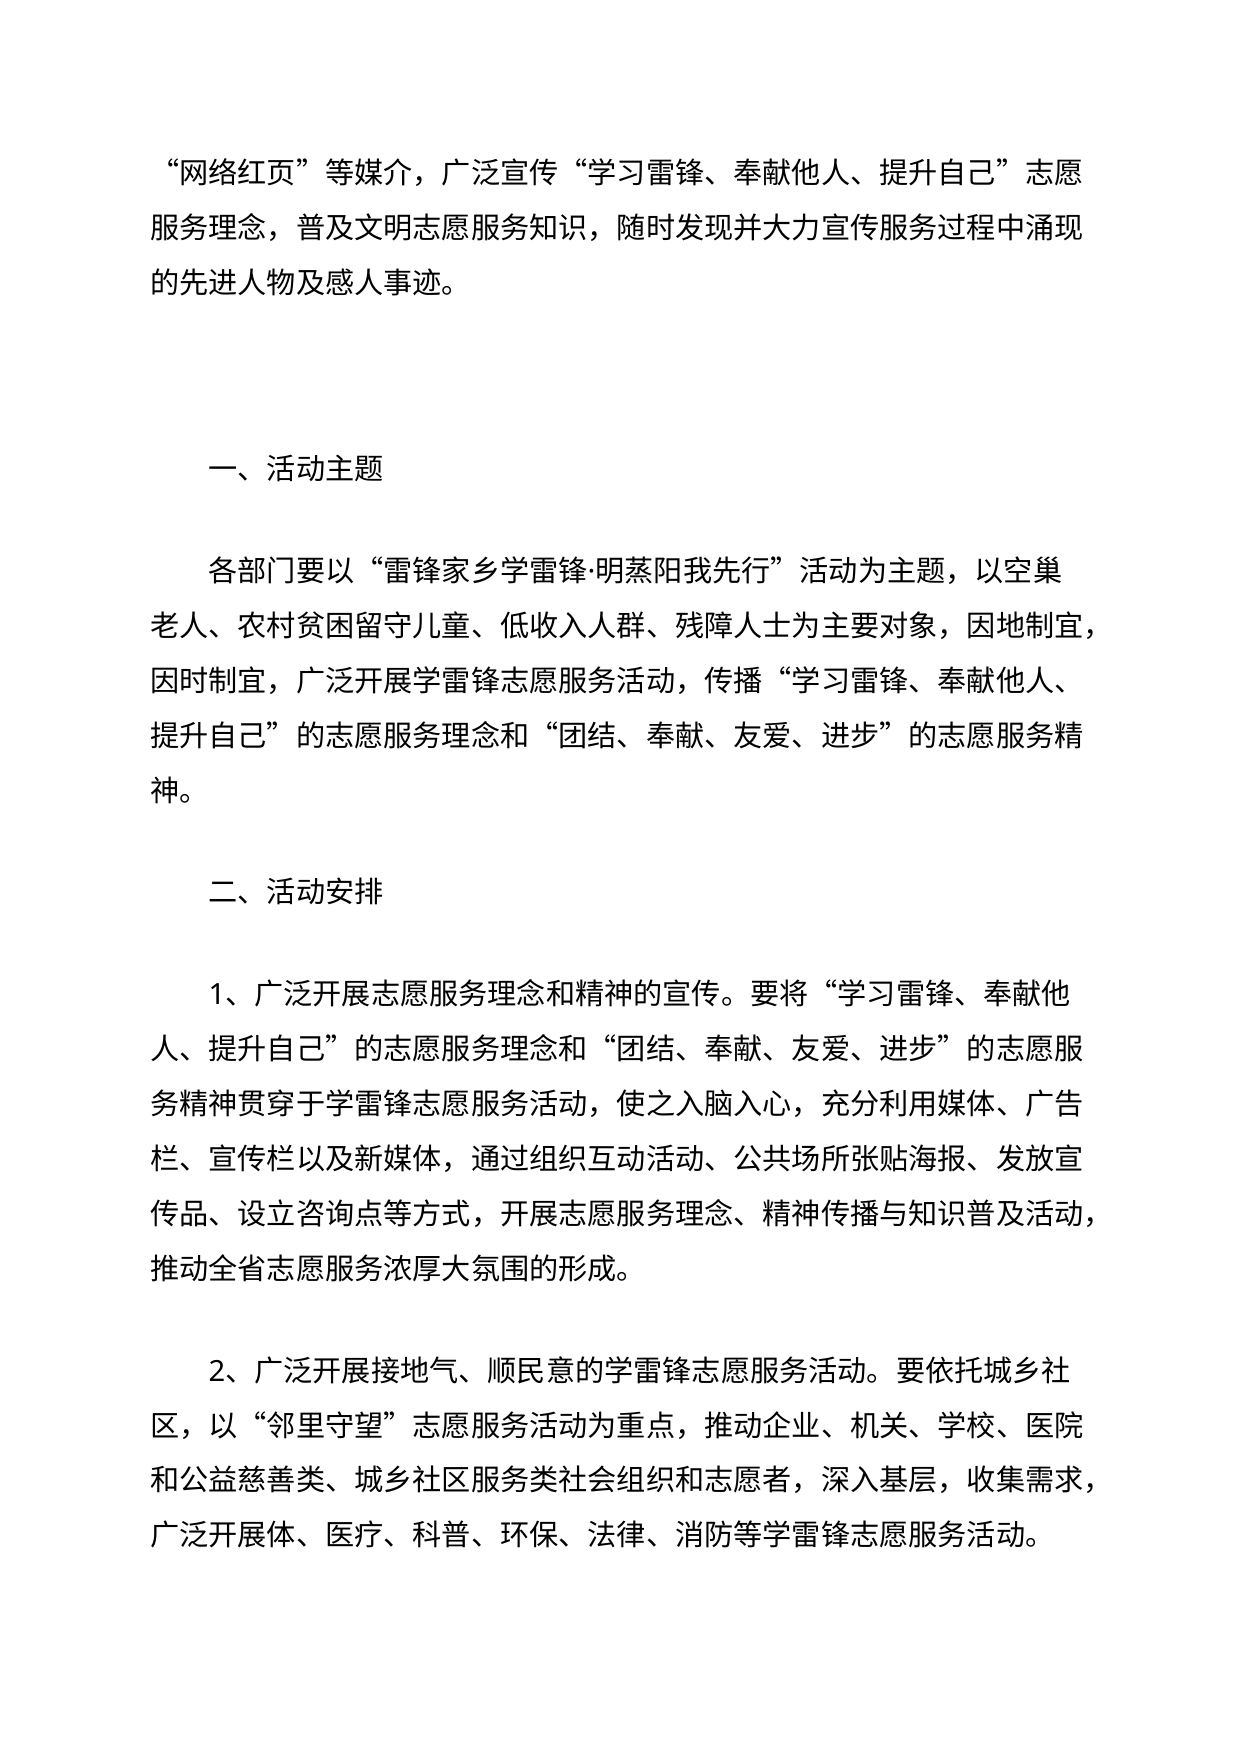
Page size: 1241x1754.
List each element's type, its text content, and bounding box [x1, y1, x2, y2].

text 二、活动安排 [150, 869, 1090, 911]
text 各部门要以“雷锋家乡学雷锋·明蒸阳我先行”活动为主题，以空巢老人、农村贫困留守儿童、低收入人群、残障人士为主要对象，因地制宜，因时制宜，广泛开展学雷锋志愿服务活动，传播“学习雷锋、奉献他人、提升自己”的志愿服务理念和“团结、奉献、友爱、进步”的志愿服务精神。 [150, 547, 1090, 809]
text 1、广泛开展志愿服务理念和精神的宣传。要将“学习雷锋、奉献他人、提升自己”的志愿服务理念和“团结、奉献、友爱、进步”的志愿服务精神贯穿于学雷锋志愿服务活动，使之入脑入心，充分利用媒体、广告栏、宣传栏以及新媒体，通过组织互动活动、公共场所张贴海报、发放宣传品、设立咨询点等方式，开展志愿服务理念、精神传播与知识普及活动，推动全省志愿服务浓厚大氛围的形成。 [150, 971, 1090, 1288]
text 一、活动主题 [150, 446, 1090, 488]
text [150, 150, 1090, 302]
text 2、广泛开展接地气、顺民意的学雷锋志愿服务活动。要依托城乡社区，以“邻里守望”志愿服务活动为重点，推动企业、机关、学校、医院和公益慈善类、城乡社区服务类社会组织和志愿者，深入基层，收集需求，广泛开展体、医疗、科普、环保、法律、消防等学雷锋志愿服务活动。 [150, 1347, 1090, 1554]
